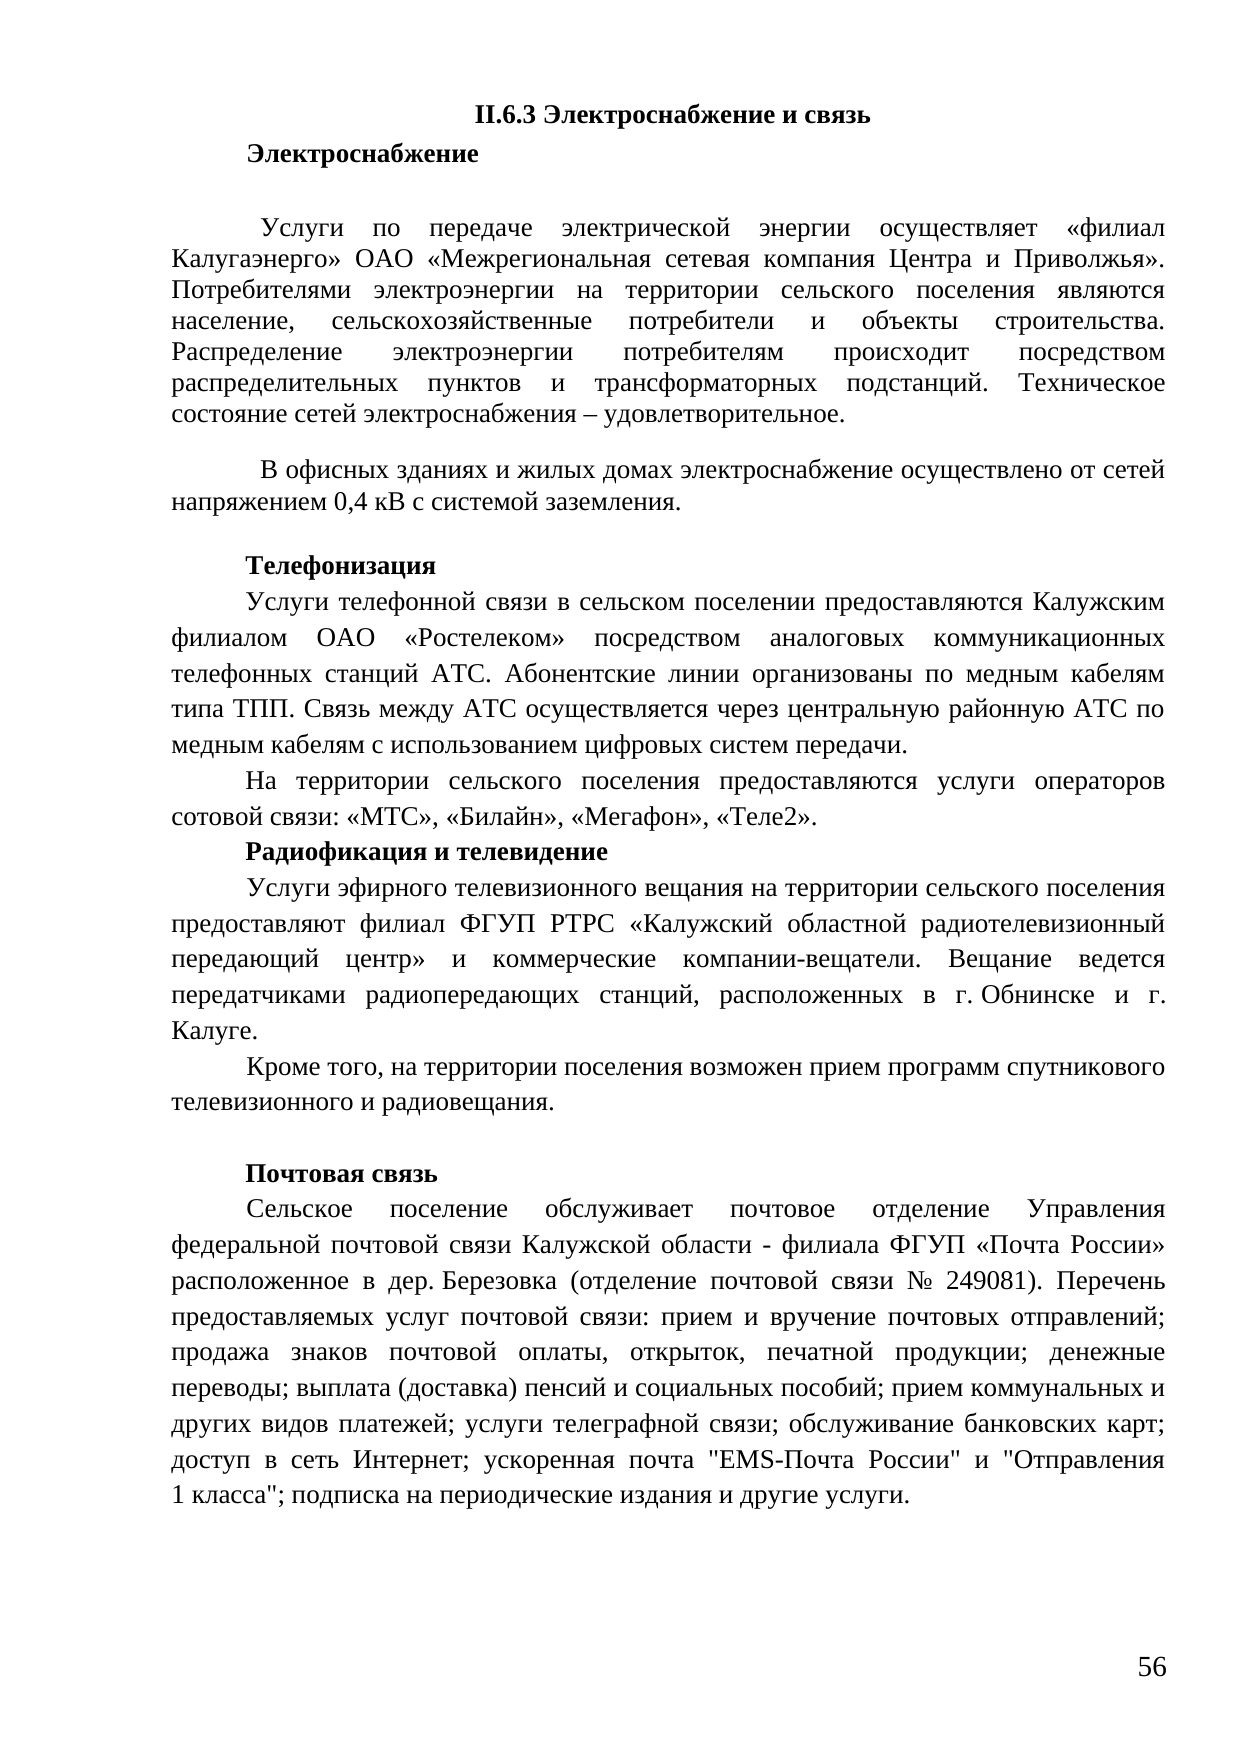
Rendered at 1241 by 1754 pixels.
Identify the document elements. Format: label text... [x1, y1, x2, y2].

subtitle II.6.3 Электроснабжение и связь [214, 98, 1131, 129]
text Почтовая связь [171, 1157, 1167, 1188]
text Электроснабжение [171, 137, 1167, 168]
text Радиофикация и телевидение [171, 835, 1167, 866]
list В офисных зданиях и жилых домах электроснабжение осуществлено от сетей напряжением 0,4 кВ с системой заземления. [171, 454, 1167, 516]
text Услуги эфирного телевизионного вещания на территории сельского поселения предоставляют филиал ФГУП РТРС «Калужский областной радиотелевизионный передающий центр» и коммерческие компании-вещатели. Вещание ведется передатчиками радиопередающих станций, расположенных в г. Обнинске и г. Калуге. [171, 871, 1167, 1045]
text На территории сельского поселения предоставляются услуги операторов сотовой связи: «МТС», «Билайн», «Мегафон», «Теле2». [171, 764, 1167, 831]
text Кроме того, на территории поселения возможен прием программ спутникового телевизионного и радиовещания. [171, 1050, 1167, 1117]
text Сельское поселение обслуживает почтовое отделение Управления федеральной почтовой связи Калужской области - филиала ФГУП «Почта России» расположенное в дер. Березовка (отделение почтовой связи № 249081). Перечень предоставляемых услуг почтовой связи: прием и вручение почтовых отправлений; продажа знаков почтовой оплаты, открыток, печатной продукции; денежные переводы; выплата (доставка) пенсий и социальных пособий; прием коммунальных и других видов платежей; услуги телеграфной связи; обслуживание банковских карт; доступ в сеть Интернет; ускоренная почта "EMS-Почта России" и "Отправления 1 класса"; подписка на периодические издания и другие услуги. [171, 1193, 1167, 1509]
text Телефонизация [171, 549, 1167, 581]
list Услуги по передаче электрической энергии осуществляет «филиал Калугаэнерго» ОАО «Межрегиональная сетевая компания Центра и Приволжья». Потребителями электроэнергии на территории сельского поселения являются население, сельскохозяйственные потребители и объекты строительства. Распределение электроэнергии потребителям происходит посредством распределительных пунктов и трансформаторных подстанций. Техническое состояние сетей электроснабжения – удовлетворительное. [171, 211, 1167, 429]
text Услуги телефонной связи в сельском поселении предоставляются Калужским филиалом ОАО «Ростелеком» посредством аналоговых коммуникационных телефонных станций АТС. Абонентские линии организованы по медным кабелям типа ТПП. Связь между АТС осуществляется через центральную районную АТС по медным кабелям с использованием цифровых систем передачи. [171, 585, 1167, 759]
